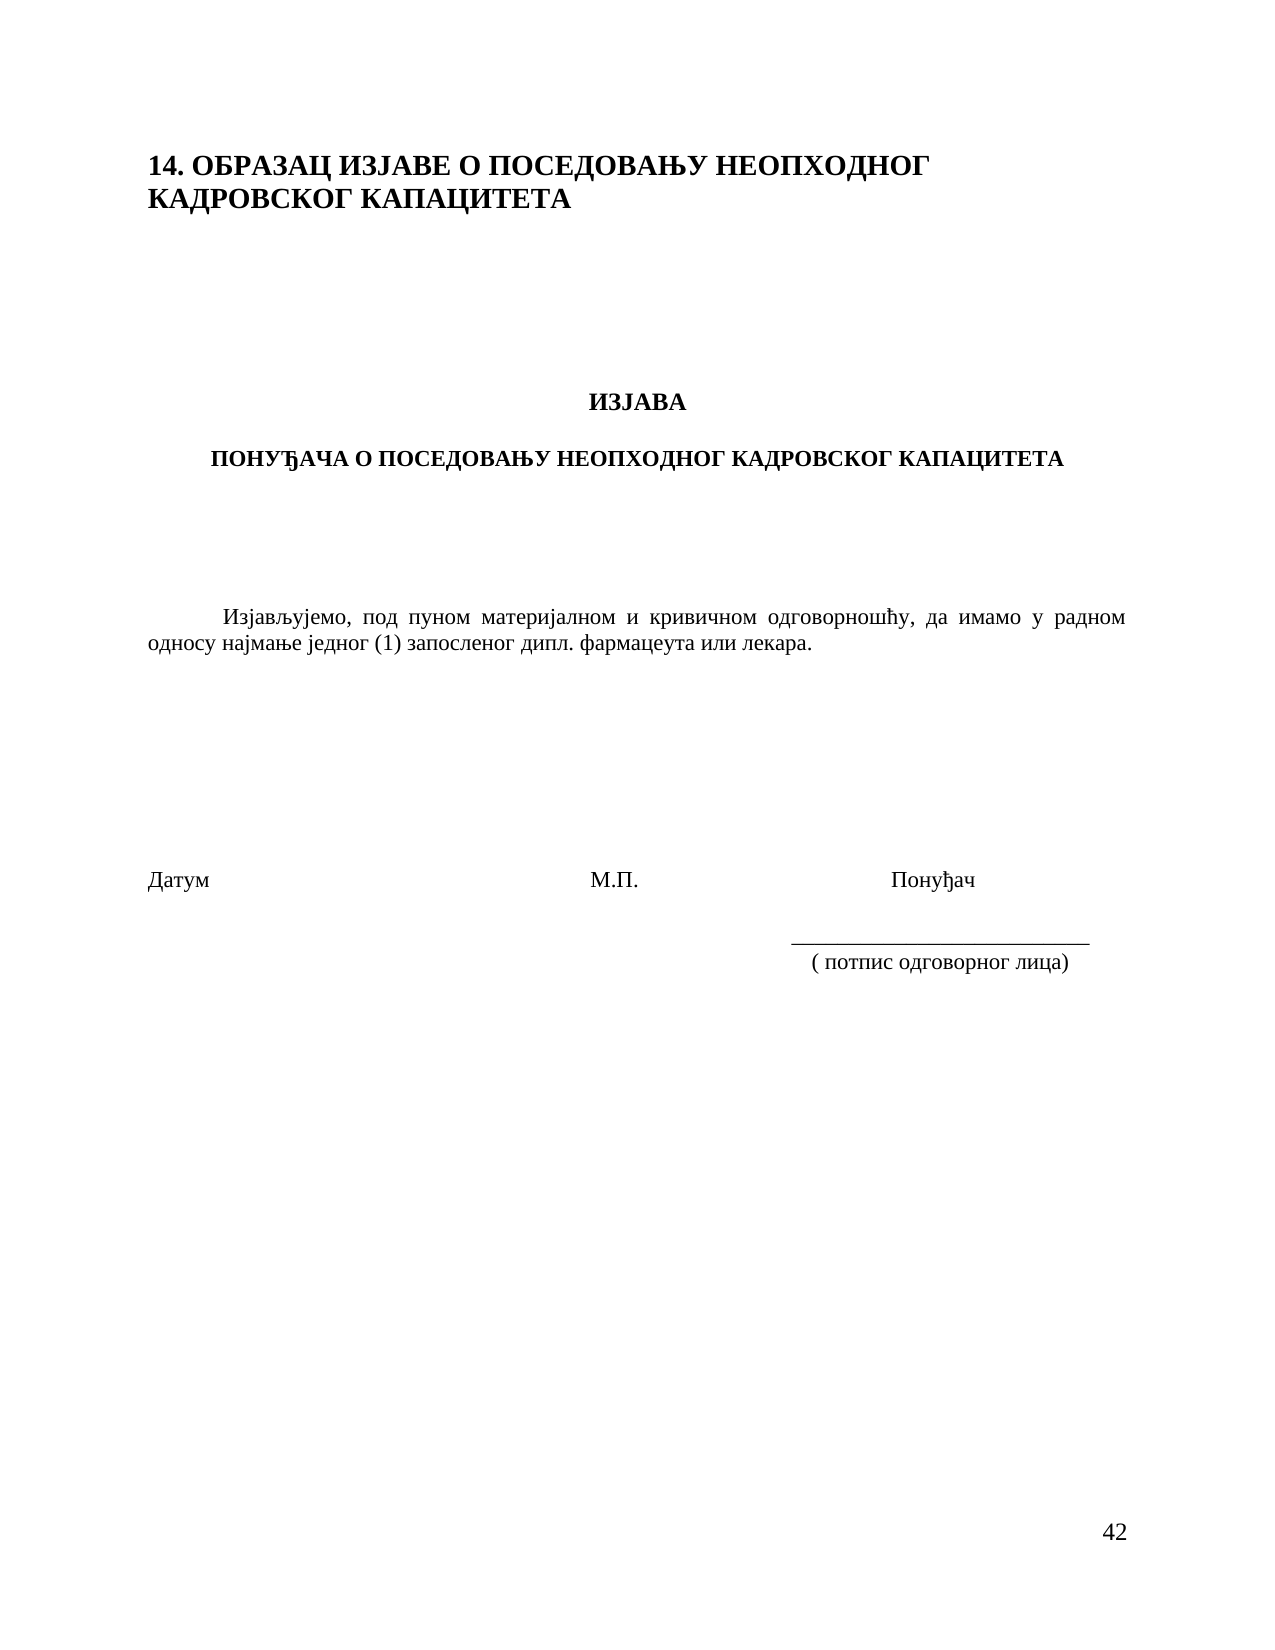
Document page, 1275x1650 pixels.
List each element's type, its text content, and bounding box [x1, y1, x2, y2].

text ПОНУЂАЧА О ПОСЕДОВАЊУ НЕОПХОДНОГ КАДРОВСКОГ КАПАЦИТЕТА [148, 445, 1127, 471]
text 14. ОБРАЗАЦ ИЗЈАВЕ О ПОСЕДОВАЊУ НЕОПХОДНОГ КАДРОВСКОГ КАПАЦИТЕТА [148, 148, 1127, 215]
text Датум М.П. Понуђач [148, 866, 1127, 893]
text __________________________ [673, 921, 1127, 948]
text ( потпис одговорног лица) [673, 948, 1127, 974]
text ИЗЈАВА [148, 387, 1127, 416]
text Изјављујемо, под пуном материјалном и кривичном одговорношћу, да имамо у радном односу најмање једног (1) запосленог дипл. фармацеута или лекара. [148, 603, 1127, 656]
